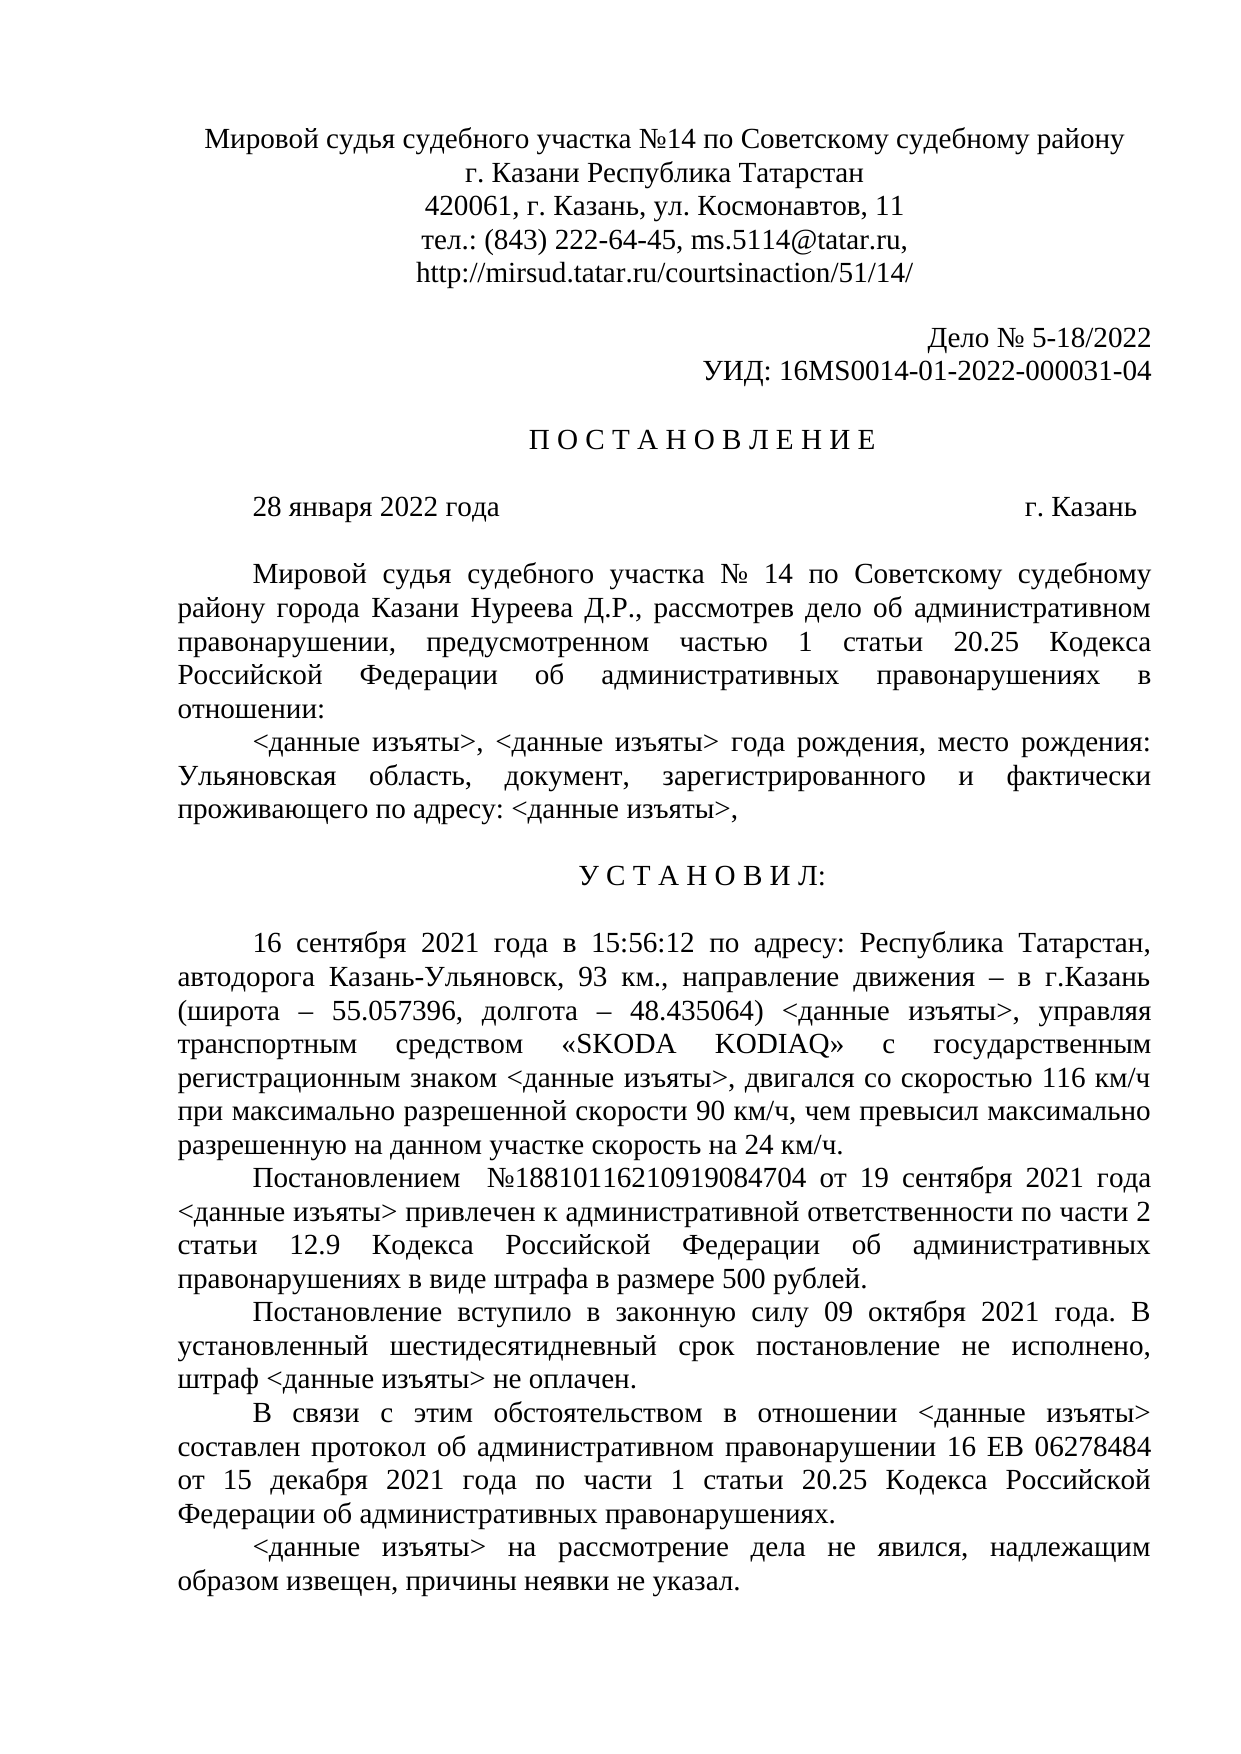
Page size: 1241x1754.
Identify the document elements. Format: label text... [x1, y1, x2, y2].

text . Казань, ул. Космонавтов, 11 [177, 188, 1152, 222]
text <данные изъяты>, <данные изъяты> года рождения, место рождения: Ульяновская область, документ, зарегистрированного и фактически проживающего по адресу: <данные изъяты>, [177, 724, 1152, 825]
text тел.: (843) 222-64-45, ms.5114@tatar.ru, [177, 222, 1152, 256]
text 16 сентября 2021 года в 15:56:12 по адресу: Республика Татарстан, автодорога Казань-Ульяновск, 93 км., направление движения – в г.Казань (широта – 55.057396, долгота – 48.435064) <данные изъяты>, управляя транспортным средством «SKODA KODIAQ» с государственным регистрационным знаком <данные изъяты>, двигался со скоростью 116 км/ч при максимально разрешенной скорости 90 км/ч, чем превысил максимально разрешенную на данном участке скорость на 24 км/ч. [177, 926, 1152, 1160]
text П О С Т А Н О В Л Е Н И Е [177, 422, 1152, 456]
text <данные изъяты> на рассмотрение дела не явился, надлежащим образом извещен, причины неявки не указал. [177, 1529, 1152, 1596]
text г. Казани Республика Татарстан [177, 155, 1152, 188]
text У С Т А Н О В И Л: [177, 858, 1152, 892]
text http://mirsud.tatar.ru/courtsinaction/51/14/ [177, 256, 1152, 289]
text Мировой судья судебного участка № 14 по Советскому судебному району города Казани Нуреева Д.Р., рассмотрев дело об административном правонарушении, предусмотренном частью 1 статьи 20.25 Кодекса Российской Федерации об административных правонарушениях в отношении: [177, 557, 1152, 724]
text Мировой судья судебного участка №14 по Советскому судебному району [177, 121, 1152, 155]
text Постановление вступило в законную силу 09 октября 2021 года. В установленный шестидесятидневный срок постановление не исполнено, штраф <данные изъяты> не оплачен. [177, 1294, 1152, 1395]
text Постановлением №18810116210919084704 от 19 сентября 2021 года <данные изъяты> привлечен к административной ответственности по части 2 статьи 12.9 Кодекса Российской Федерации об административных правонарушениях в виде штрафа в размере 500 рублей. [177, 1160, 1152, 1294]
text УИД: 16MS0014-01-2022-000031-04 [177, 353, 1152, 387]
text Дело № 5-18/2022 [177, 320, 1152, 353]
text В связи с этим обстоятельством в отношении <данные изъяты> составлен протокол об административном правонарушении 16 ЕВ 06278484 от 15 декабря 2021 года по части 1 статьи 20.25 Кодекса Российской Федерации об административных правонарушениях. [177, 1395, 1152, 1529]
text 28 января 2022 года г. Казань [177, 489, 1152, 523]
